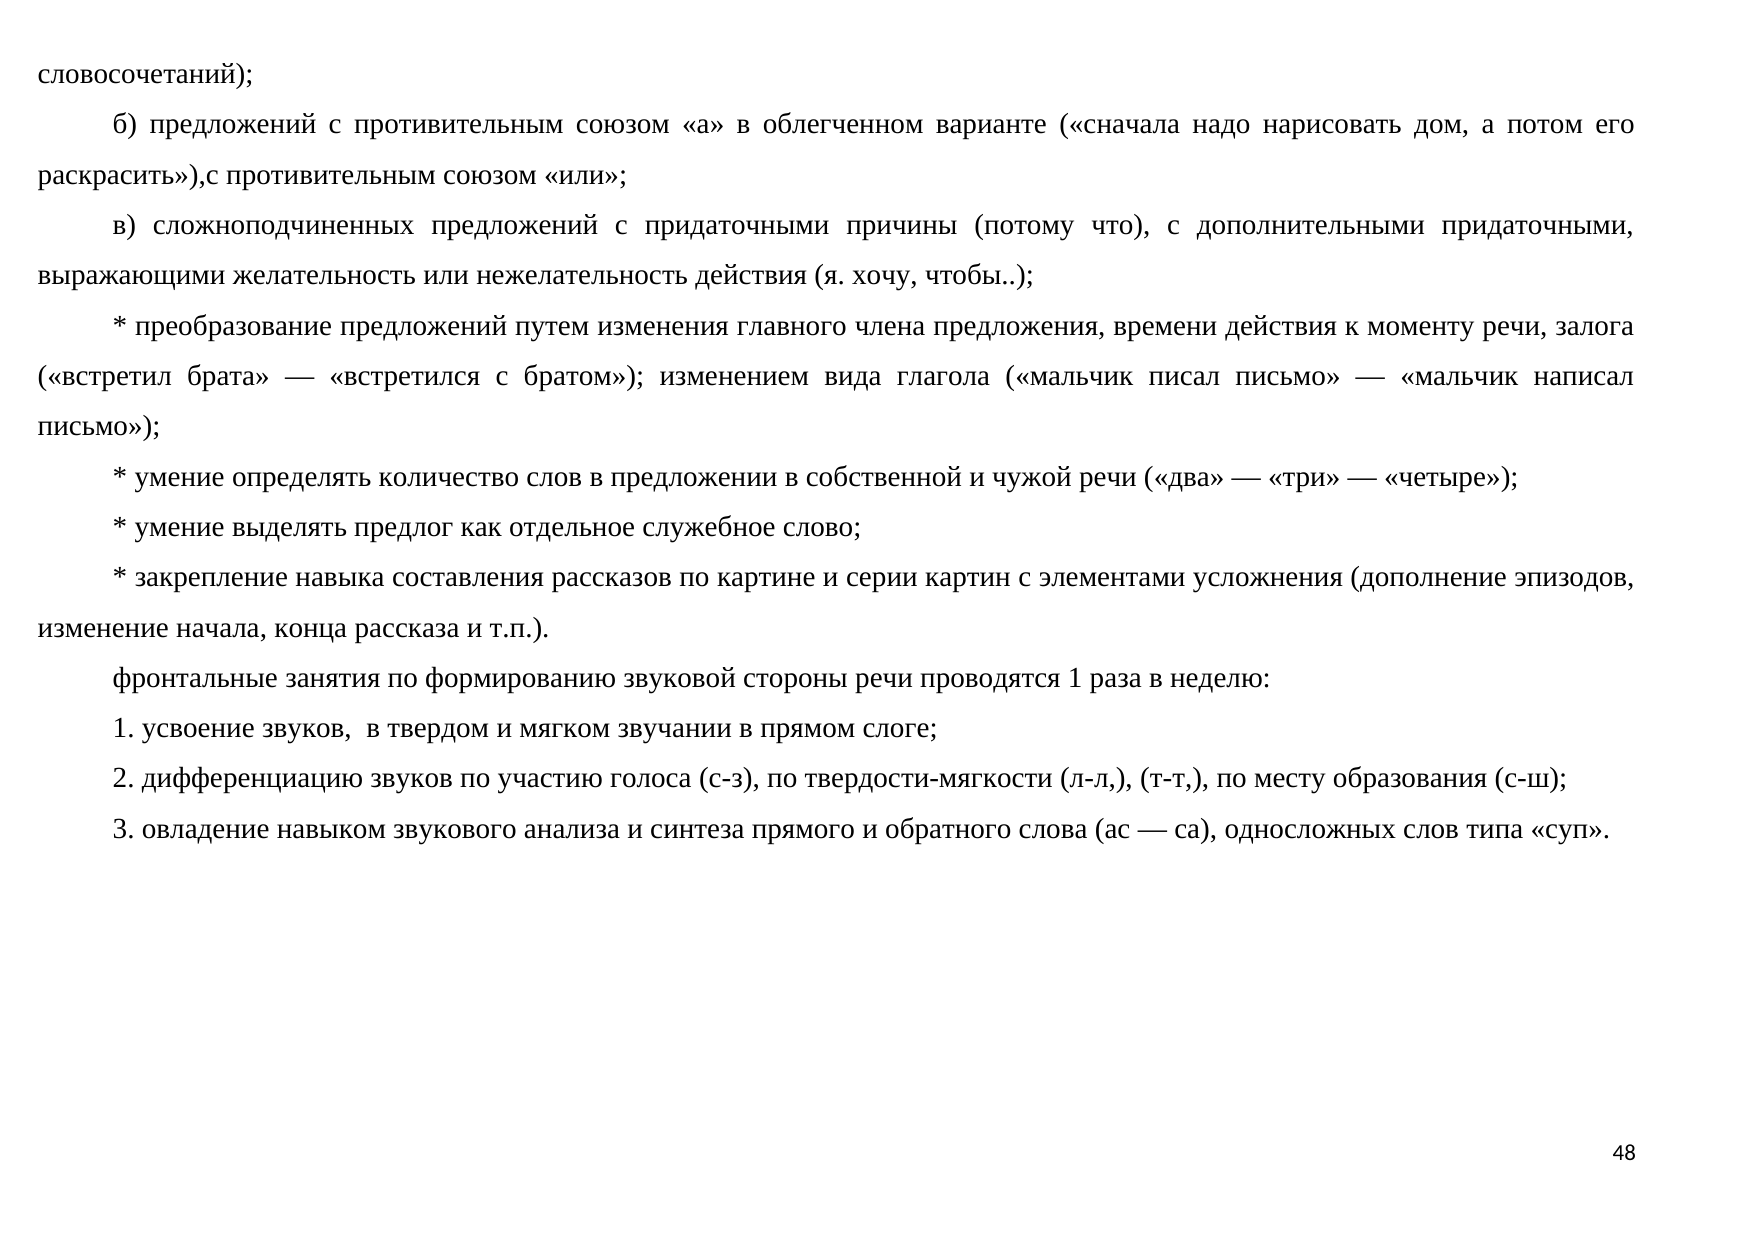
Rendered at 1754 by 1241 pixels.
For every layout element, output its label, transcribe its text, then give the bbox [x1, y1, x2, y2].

text 2. дифференциацию звуков по участию голоса (с-з), по твердости-мягкости (л-л,), (т-т,), по месту образования (с-ш); [37, 761, 1636, 794]
text б) предложений с противительным союзом «а» в облегченном варианте («сначала надо нарисовать дом, а потом его раскрасить»),с противительным союзом «или»; [37, 107, 1636, 190]
text фронтальные занятия по формированию звуковой стороны речи проводятся 1 раза в неделю: [37, 660, 1636, 693]
text * умение определять количество слов в предложении в собственной и чужой речи («два» — «три» — «четыре»); [37, 459, 1636, 492]
text * преобразование предложений путем изменения главного члена предложения, времени действия к моменту речи, залога («встретил брата» — «встретился с братом»); изменением вида глагола («мальчик писал письмо» — «мальчик написал письмо»); [37, 308, 1636, 442]
text 3. овладение навыком звукового анализа и синтеза прямого и обратного слова (ас — са), односложных слов типа «суп». [37, 811, 1636, 844]
text * закрепление навыка составления рассказов по картине и серии картин с элементами усложнения (дополнение эпизодов, изменение начала, конца рассказа и т.п.). [37, 559, 1636, 643]
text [37, 56, 1636, 90]
text 1. усвоение звуков, в твердом и мягком звучании в прямом слоге; [37, 710, 1636, 744]
text в) сложноподчиненных предложений с придаточными причины (потому что), с дополнительными придаточными, выражающими желательность или нежелательность действия (я. хочу, чтобы..); [37, 207, 1636, 291]
text * умение выделять предлог как отдельное служебное слово; [37, 509, 1636, 543]
